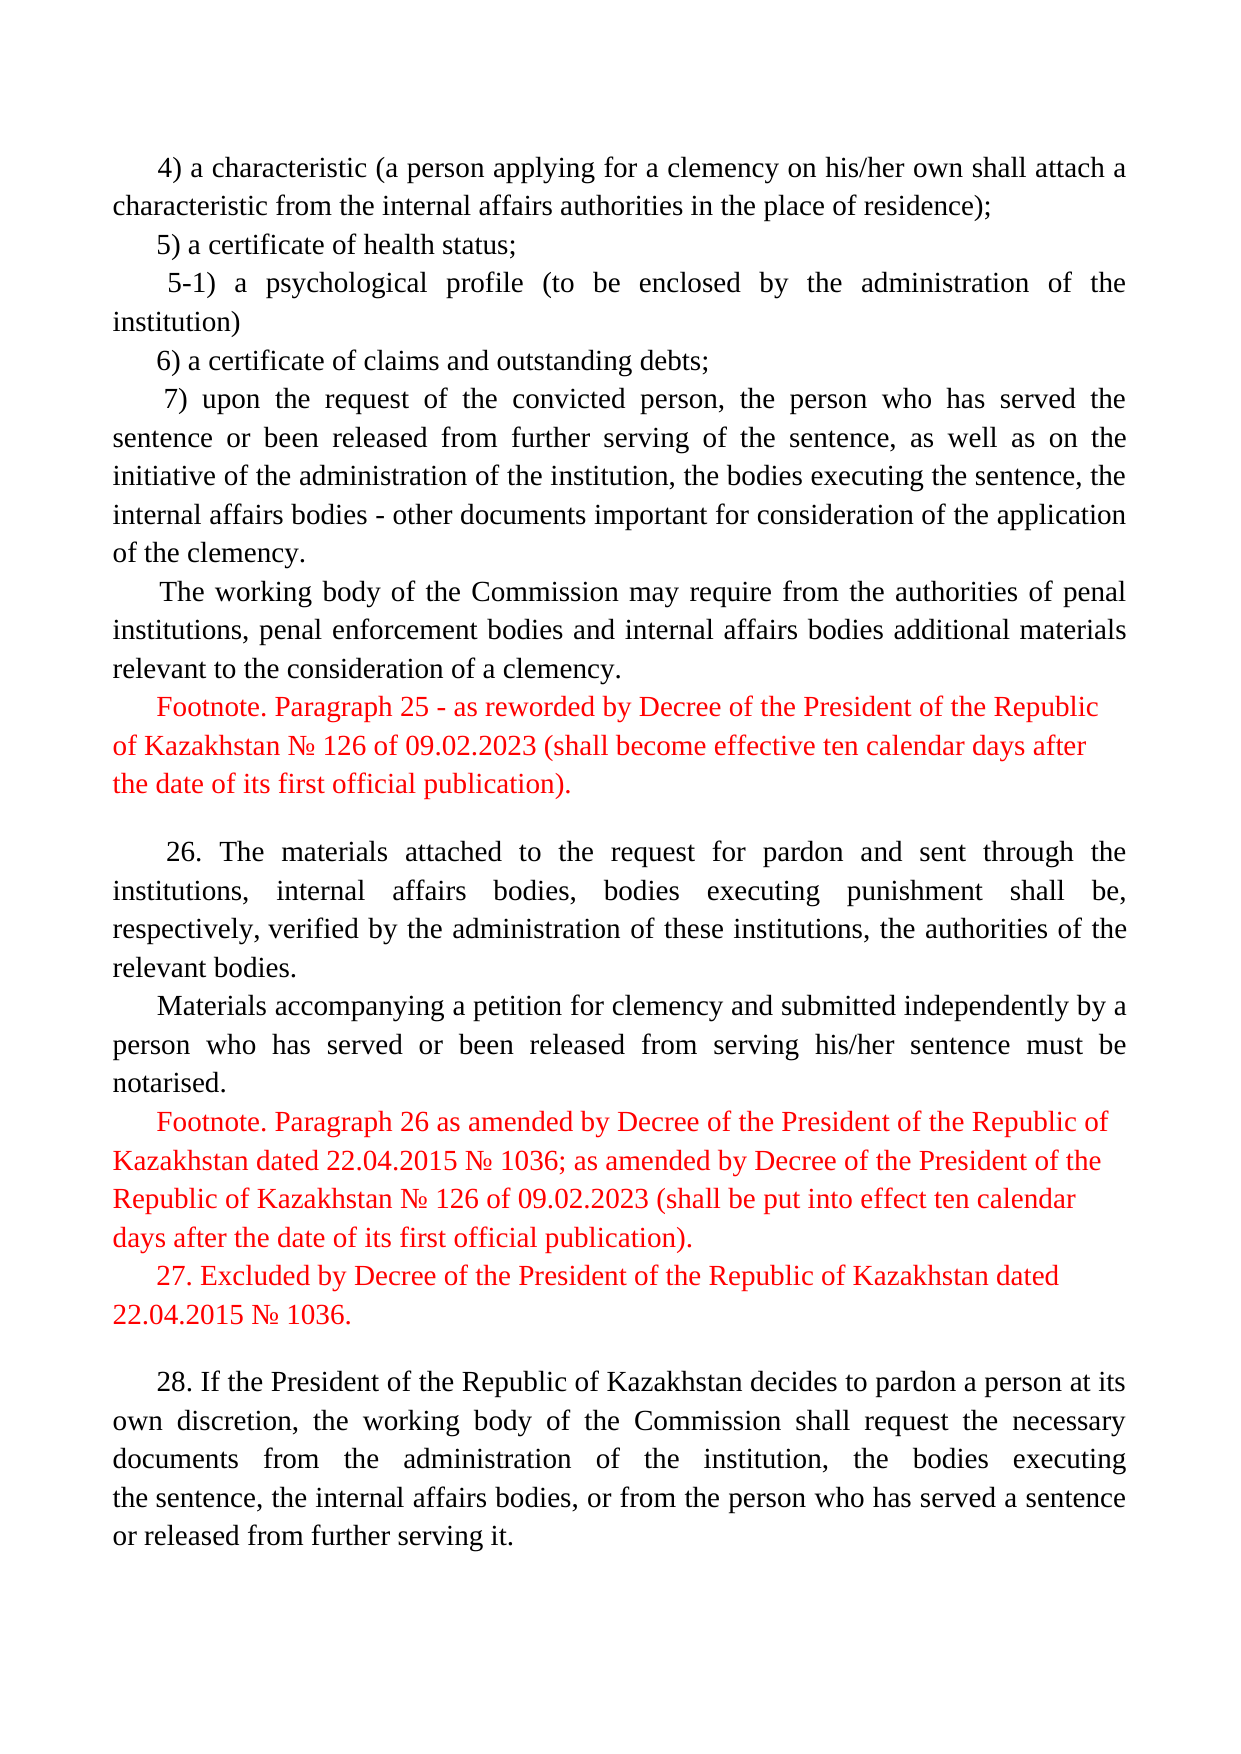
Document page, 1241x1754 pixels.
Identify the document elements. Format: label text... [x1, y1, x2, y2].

text 4) a characteristic (a person applying for a clemency on his/her own shall attach a characteristic from the internal affairs authorities in the place of residence); [112, 150, 1128, 222]
text Materials accompanying a petition for clemency and submitted independently by a person who has served or been released from serving his/her sentence must be notarised. [112, 988, 1128, 1099]
text 5) a certificate of health status; [112, 227, 1128, 261]
text The working body of the Commission may require from the authorities of penal institutions, penal enforcement bodies and internal affairs bodies additional materials relevant to the consideration of a clemency. [112, 574, 1128, 684]
text 26. The materials attached to the request for pardon and sent through the institutions, internal affairs bodies, bodies executing punishment shall be, respectively, verified by the administration of these institutions, the authorities of the relevant bodies. [112, 834, 1128, 983]
text 28. If the President of the Republic of Kazakhstan decides to pardon a person at its own discretion, the working body of the Commission shall request the necessary documents from the administration of the institution, the bodies executing the sentence, the internal affairs bodies, or from the person who has served a sentence or released from further serving it. [112, 1364, 1128, 1552]
text Footnote. Paragraph 26 as amended by Decree of the President of the Republic of Kazakhstan dated 22.04.2015 № 1036; as amended by Decree of the President of the Republic of Kazakhstan № 126 of 09.02.2023 (shall be put into effect ten calendar days after the date of its first official publication). 27. Excluded by Decree of the President of the Republic of Kazakhstan dated 22.04.2015 № 1036. [112, 1104, 1128, 1361]
text Footnote. Paragraph 25 - as reworded by Decree of the President of the Republic of Kazakhstan № 126 of 09.02.2023 (shall become effective ten calendar days after the date of its first official publication). [112, 689, 1128, 830]
text 6) a certificate of claims and outstanding debts; [112, 343, 1128, 376]
text 7) upon the request of the convicted person, the person who has served the sentence or been released from further serving of the sentence, as well as on the initiative of the administration of the institution, the bodies executing the sentence, the internal affairs bodies - other documents important for consideration of the application of the clemency. [112, 381, 1128, 569]
text 5-1) a psychological profile (to be enclosed by the administration of the institution) [112, 266, 1128, 338]
